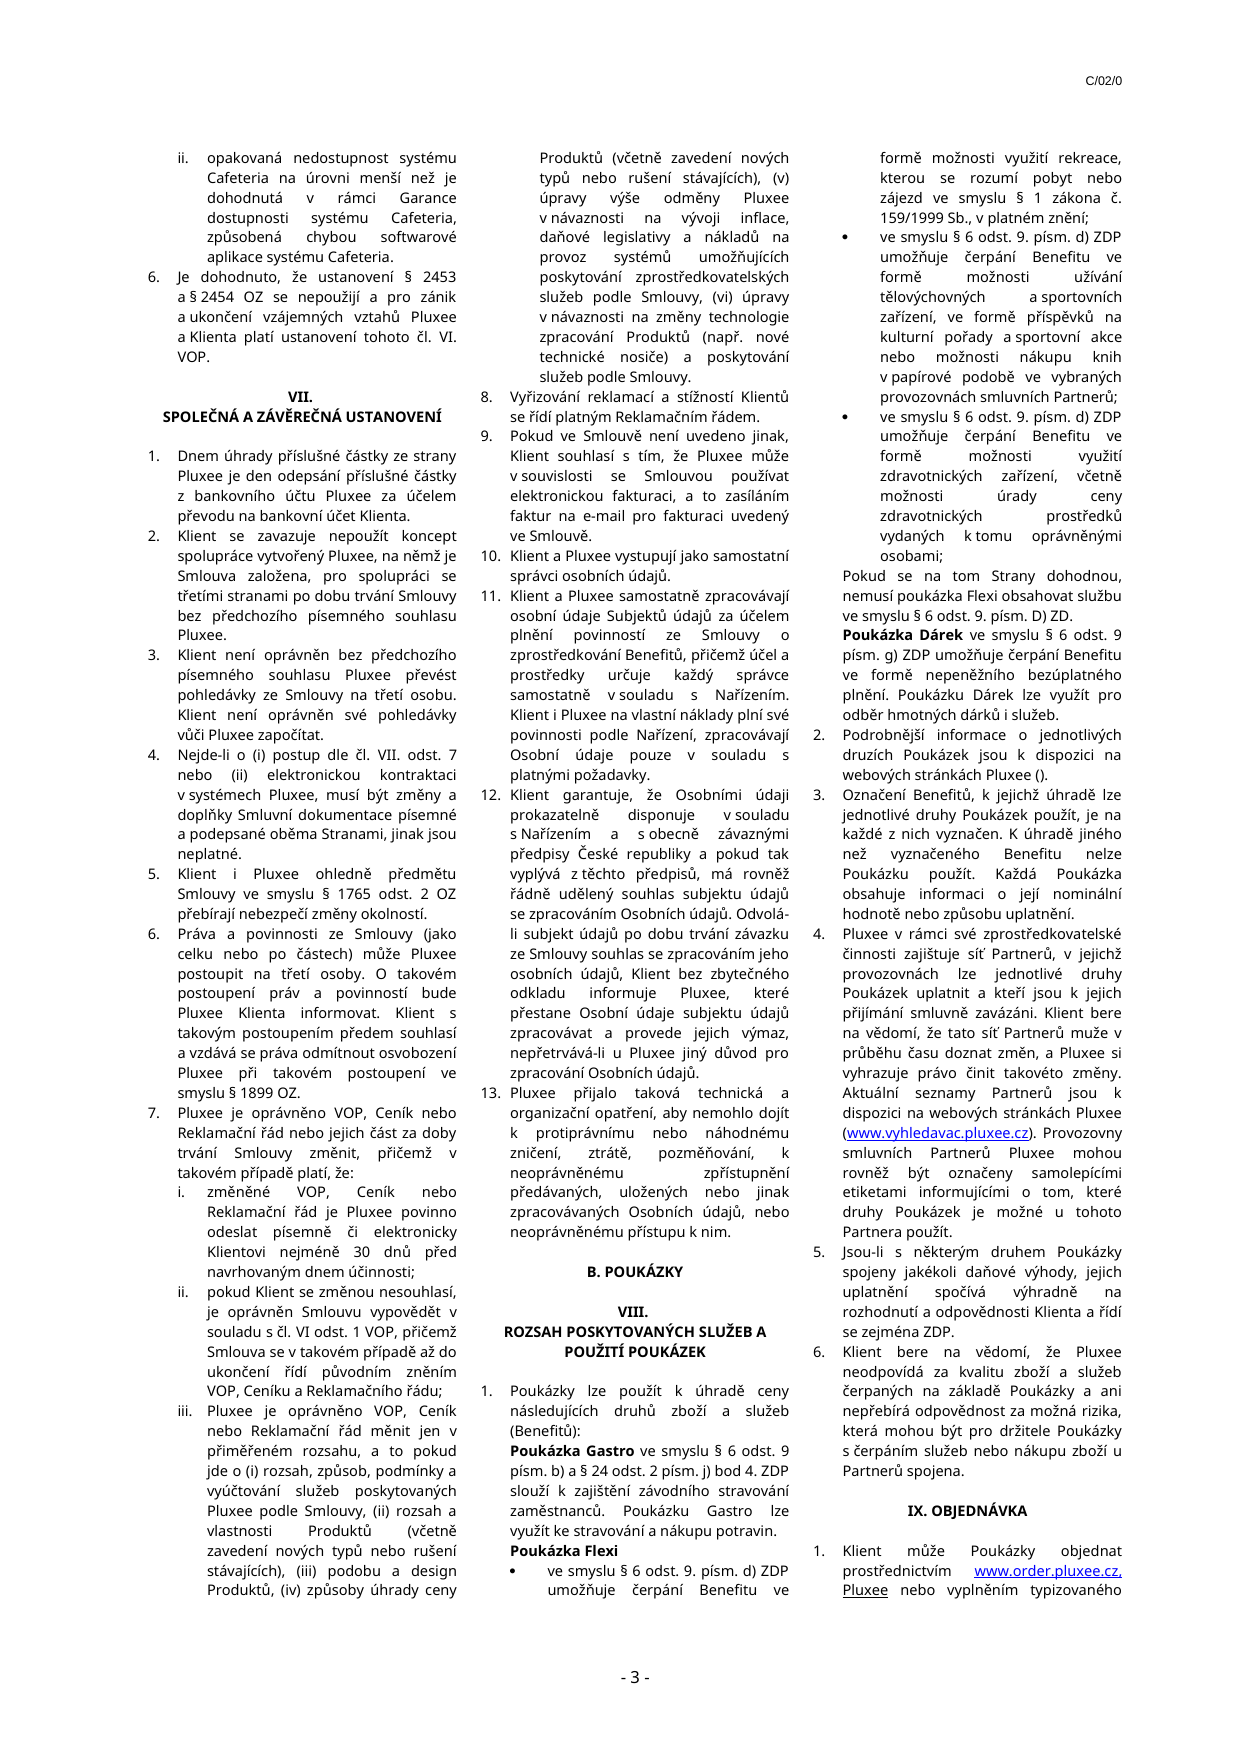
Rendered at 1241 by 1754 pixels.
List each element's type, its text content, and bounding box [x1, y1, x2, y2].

list Nejde-li o (i) postup dle čl. VII. odst. 7 nebo (ii) elektronickou kontraktaci v systémech Pluxee, musí být změny a doplňky Smluvní dokumentace písemné a podepsané oběma Stranami, jinak jsou neplatné. [148, 744, 457, 864]
list Klient garantuje, že Osobními údaji prokazatelně disponuje v souladu s Nařízením a s obecně závaznými předpisy České republiky a pokud tak vyplývá z těchto předpisů, má rovněž řádně udělený souhlas subjektu údajů se zpracováním Osobních údajů. Odvolá-li subjekt údajů po dobu trvání závazku ze Smlouvy souhlas se zpracováním jeho osobních údajů, Klient bez zbytečného odkladu informuje Pluxee, které přestane Osobní údaje subjektu údajů zpracovávat a provede jejich výmaz, nepřetrvává-li u Pluxee jiný důvod pro zpracování Osobních údajů. [480, 784, 789, 1083]
list Pokud ve Smlouvě není uvedeno jinak, Klient souhlasí s tím, že Pluxee může v souvislosti se Smlouvou používat elektronickou fakturaci, a to zasíláním faktur na e-mail pro fakturaci uvedený ve Smlouvě. [480, 426, 789, 546]
list opakovaná nedostupnost systému Cafeteria na úrovni menší než je dohodnutá v rámci Garance dostupnosti systému Cafeteria, způsobená chybou softwarové aplikace systému Cafeteria. [177, 148, 457, 267]
list Pluxee je oprávněno VOP, Ceník nebo Reklamační řád měnit jen v přiměřeném rozsahu, a to pokud jde o (i) rozsah, způsob, podmínky a vyúčtování služeb poskytovaných Pluxee podle Smlouvy, (ii) rozsah a vlastnosti Produktů (včetně zavedení nových typů nebo rušení stávajících), (iii) podobu a design Produktů, (iv) způsoby úhrady ceny Produktů (včetně zavedení nových typů nebo rušení stávajících), (v) úpravy výše odměny Pluxee v návaznosti na vývoji inflace, daňové legislativy a nákladů na provoz systémů umožňujících poskytování zprostředkovatelských služeb podle Smlouvy, (vi) úpravy v návaznosti na změny technologie zpracování Produktů (např. nové technické nosiče) a poskytování služeb podle Smlouvy. [177, 1401, 457, 1600]
list Klient a Pluxee samostatně zpracovávají osobní údaje Subjektů údajů za účelem plnění povinností ze Smlouvy o zprostředkování Benefitů, přičemž účel a prostředky určuje každý správce samostatně v souladu s Nařízením. Klient i Pluxee na vlastní náklady plní své povinnosti podle Nařízení, zpracovávají Osobní údaje pouze v souladu s platnými požadavky. [480, 585, 789, 784]
list OBJEDNÁVKA [813, 1501, 1122, 1521]
list POUKÁZKY [480, 1262, 789, 1282]
list Klient není oprávněn bez předchozího písemného souhlasu Pluxee převést pohledávky ze Smlouvy na třetí osobu. Klient není oprávněn své pohledávky vůči Pluxee započítat. [148, 645, 457, 744]
list Označení Benefitů, k jejichž úhradě lze jednotlivé druhy Poukázek použít, je na každé z nich vyznačen. K úhradě jiného než vyznačeného Benefitu nelze Poukázku použít. Každá Poukázka obsahuje informaci o její nominální hodnotě nebo způsobu uplatnění. [813, 784, 1122, 924]
list Pluxee je oprávněno VOP, Ceník nebo Reklamační řád měnit jen v přiměřeném rozsahu, a to pokud jde o (i) rozsah, způsob, podmínky a vyúčtování služeb poskytovaných Pluxee podle Smlouvy, (ii) rozsah a vlastnosti Produktů (včetně zavedení nových typů nebo rušení stávajících), (iii) podobu a design Produktů, (iv) způsoby úhrady ceny Produktů (včetně zavedení nových typů nebo rušení stávajících), (v) úpravy výše odměny Pluxee v návaznosti na vývoji inflace, daňové legislativy a nákladů na provoz systémů umožňujících poskytování zprostředkovatelských služeb podle Smlouvy, (vi) úpravy v návaznosti na změny technologie zpracování Produktů (např. nové technické nosiče) a poskytování služeb podle Smlouvy. [510, 148, 789, 386]
list Práva a povinnosti ze Smlouvy (jako celku nebo po částech) může Pluxee postoupit na třetí osoby. O takovém postoupení práv a povinností bude Pluxee Klienta informovat. Klient s takovým postoupením předem souhlasí a vzdává se práva odmítnout osvobození Pluxee při takovém postoupení ve smyslu § 1899 OZ. [148, 924, 457, 1103]
list ve smyslu § 6 odst. 9. písm. d) ZDP umožňuje čerpání Benefitu ve formě možnosti užívání tělovýchovných a sportovních zařízení, ve formě příspěvků na kulturní pořady a sportovní akce nebo možnosti nákupu knih v papírové podobě ve vybraných provozovnách smluvních Partnerů; [842, 227, 1122, 406]
list Klient bere na vědomí, že Pluxee neodpovídá za kvalitu zboží a služeb čerpaných na základě Poukázky a ani nepřebírá odpovědnost za možná rizika, která mohou být pro držitele Poukázky s čerpáním služeb nebo nákupu zboží u Partnerů spojena. [813, 1341, 1122, 1481]
list Podrobnější informace o jednotlivých druzích Poukázek jsou k dispozici na webových stránkách Pluxee (). [813, 725, 1122, 784]
text Poukázka Dárek ve smyslu § 6 odst. 9 písm. g) ZDP umožňuje čerpání Benefitu ve formě nepeněžního bezúplatného plnění. Poukázku Dárek lze využít pro odběr hmotných dárků i služeb. [842, 625, 1122, 725]
list SPOLEČNÁ A ZÁVĚREČNÁ USTANOVENÍ [148, 386, 457, 426]
list pokud Klient se změnou nesouhlasí, je oprávněn Smlouvu vypovědět v souladu s čl. VI odst. 1 VOP, přičemž Smlouva se v takovém případě až do ukončení řídí původním zněním VOP, Ceníku a Reklamačního řádu; [177, 1282, 457, 1401]
list ve smyslu § 6 odst. 9. písm. d) ZDP umožňuje čerpání Benefitu ve formě možnosti využití zdravotnických zařízení, včetně možnosti úrady ceny zdravotnických prostředků vydaných k tomu oprávněnými osobami; [842, 406, 1122, 566]
list Klient i Pluxee ohledně předmětu Smlouvy ve smyslu § 1765 odst. 2 OZ přebírají nebezpečí změny okolností. [148, 864, 457, 924]
text Poukázka Flexi [510, 1540, 789, 1560]
text Poukázka Gastro ve smyslu § 6 odst. 9 písm. b) a § 24 odst. 2 písm. j) bod 4. ZDP slouží k zajištění závodního stravování zaměstnanců. Poukázku Gastro lze využít ke stravování a nákupu potravin. [510, 1441, 789, 1540]
list ROZSAH POSKYTOVANÝCH SLUŽEB A POUŽITÍ POUKÁZEK [480, 1302, 789, 1361]
list Pluxee je oprávněno VOP, Ceník nebo Reklamační řád nebo jejich část za doby trvání Smlouvy změnit, přičemž v takovém případě platí, že: [148, 1103, 457, 1182]
list ve smyslu § 6 odst. 9. písm. d) ZDP umožňuje čerpání Benefitu ve formě možnosti využití rekreace, kterou se rozumí pobyt nebo zájezd ve smyslu § 1 zákona č. 159/1999 Sb., v platném znění; [842, 148, 1122, 227]
list Klient a Pluxee vystupují jako samostatní správci osobních údajů. [480, 546, 789, 585]
list Pluxee přijalo taková technická a organizační opatření, aby nemohlo dojít k protiprávnímu nebo náhodnému zničení, ztrátě, pozměňování, k neoprávněnému zpřístupnění předávaných, uložených nebo jinak zpracovávaných Osobních údajů, nebo neoprávněnému přístupu k nim. [480, 1083, 789, 1242]
list Pluxee v rámci své zprostředkovatelské činnosti zajištuje síť Partnerů, v jejichž provozovnách lze jednotlivé druhy Poukázek uplatnit a kteří jsou k jejich přijímání smluvně zavázáni. Klient bere na vědomí, že tato síť Partnerů muže v průběhu času doznat změn, a Pluxee si vyhrazuje právo činit takovéto změny. Aktuální seznamy Partnerů jsou k dispozici na webových stránkách Pluxee (www.vyhledavac.pluxee.cz). Provozovny smluvních Partnerů Pluxee mohou rovněž být označeny samolepícími etiketami informujícími o tom, které druhy Poukázek je možné u tohoto Partnera použít. [813, 924, 1122, 1242]
list Klient se zavazuje nepoužít koncept spolupráce vytvořený Pluxee, na němž je Smlouva založena, pro spolupráci se třetími stranami po dobu trvání Smlouvy bez předchozího písemného souhlasu Pluxee. [148, 526, 457, 645]
list Poukázky lze použít k úhradě ceny následujících druhů zboží a služeb (Benefitů): [480, 1381, 789, 1441]
text Pokud se na tom Strany dohodnou, nemusí poukázka Flexi obsahovat službu ve smyslu § 6 odst. 9. písm. D) ZD. [842, 566, 1122, 625]
list změněné VOP, Ceník nebo Reklamační řád je Pluxee povinno odeslat písemně či elektronicky Klientovi nejméně 30 dnů před navrhovaným dnem účinnosti; [177, 1182, 457, 1282]
list Jsou-li s některým druhem Poukázky spojeny jakékoli daňové výhody, jejich uplatnění spočívá výhradně na rozhodnutí a odpovědnosti Klienta a řídí se zejména ZDP. [813, 1242, 1122, 1341]
list Dnem úhrady příslušné částky ze strany Pluxee je den odepsání příslušné částky z bankovního účtu Pluxee za účelem převodu na bankovní účet Klienta. [148, 446, 457, 526]
list Vyřizování reklamací a stížností Klientů se řídí platným Reklamačním řádem. [480, 386, 789, 426]
list Je dohodnuto, že ustanovení § 2453 a § 2454 OZ se nepoužijí a pro zánik a ukončení vzájemných vztahů Pluxee a Klienta platí ustanovení tohoto čl. VI. VOP. [148, 267, 457, 367]
